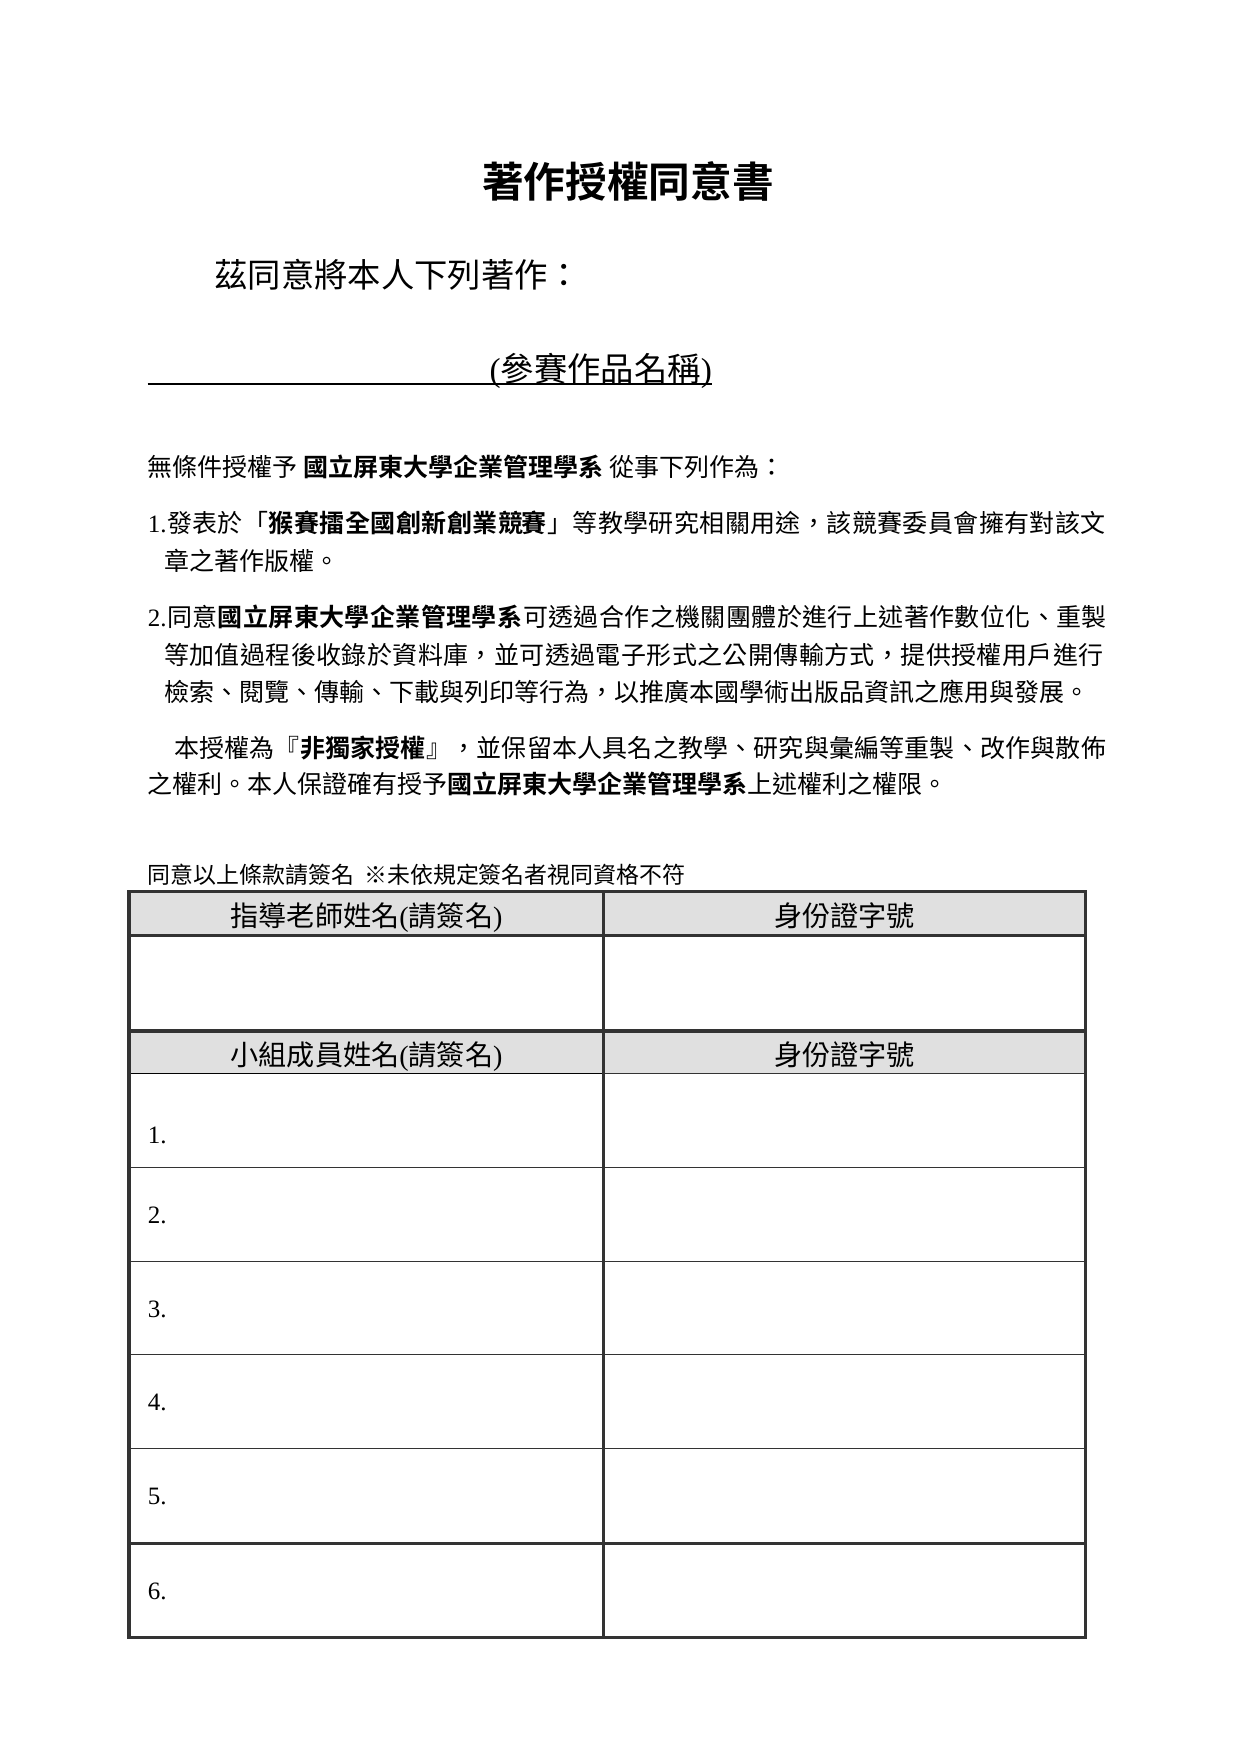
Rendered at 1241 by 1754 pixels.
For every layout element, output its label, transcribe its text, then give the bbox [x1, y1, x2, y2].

table_cell [605, 1074, 1084, 1167]
table_cell [605, 1545, 1084, 1636]
text 無條件授權予 國立屏東大學企業管理學系 從事下列作為： [148, 447, 1107, 484]
table_cell [185, 1355, 602, 1448]
table_cell [605, 937, 1084, 1029]
text 1.發表於「猴賽擂全國創新創業競賽」等教學研究相關用途，該競賽委員會擁有對該文章之著作版權。 [148, 503, 1107, 578]
table_cell 身份證字號 [605, 1033, 1084, 1073]
table_cell 4. [131, 1355, 185, 1448]
text 著作授權同意書 [148, 142, 1107, 217]
table_header 指導老師姓名(請簽名) [131, 893, 602, 934]
table_cell [185, 1168, 602, 1261]
table_cell [185, 1074, 602, 1167]
table_cell [185, 1449, 602, 1542]
table_cell 6. [131, 1545, 185, 1636]
table_cell [185, 1545, 602, 1636]
table_cell [605, 1355, 1084, 1448]
table_cell 小組成員姓名(請簽名) [131, 1033, 602, 1073]
table_cell 3. [131, 1262, 185, 1354]
table_cell [605, 1168, 1084, 1261]
table_header 身份證字號 [605, 893, 1084, 934]
text 2.同意國立屏東大學企業管理學系可透過合作之機關團體於進行上述著作數位化、重製等加值過程後收錄於資料庫，並可透過電子形式之公開傳輸方式，提供授權用戶進行檢索、閱覽、傳輸、下載與列印等行為，以推廣本國學術出版品資訊之應用與發展。 [148, 597, 1107, 709]
table_cell [605, 1262, 1084, 1354]
table_cell [185, 1262, 602, 1354]
text 本授權為『非獨家授權』，並保留本人具名之教學、研究與彙編等重製、改作與散佈之權利。本人保證確有授予國立屏東大學企業管理學系上述權利之權限。 [148, 728, 1107, 801]
table_cell [131, 937, 602, 1029]
text 茲同意將本人下列著作： [148, 235, 1107, 310]
text (參賽作品名稱) [148, 329, 1107, 404]
table_cell 1. [131, 1074, 185, 1167]
table_cell 2. [131, 1168, 185, 1261]
table_cell [605, 1449, 1084, 1542]
table_cell 5. [131, 1449, 185, 1542]
text 同意以上條款請簽名 ※未依規定簽名者視同資格不符 [148, 857, 1107, 890]
